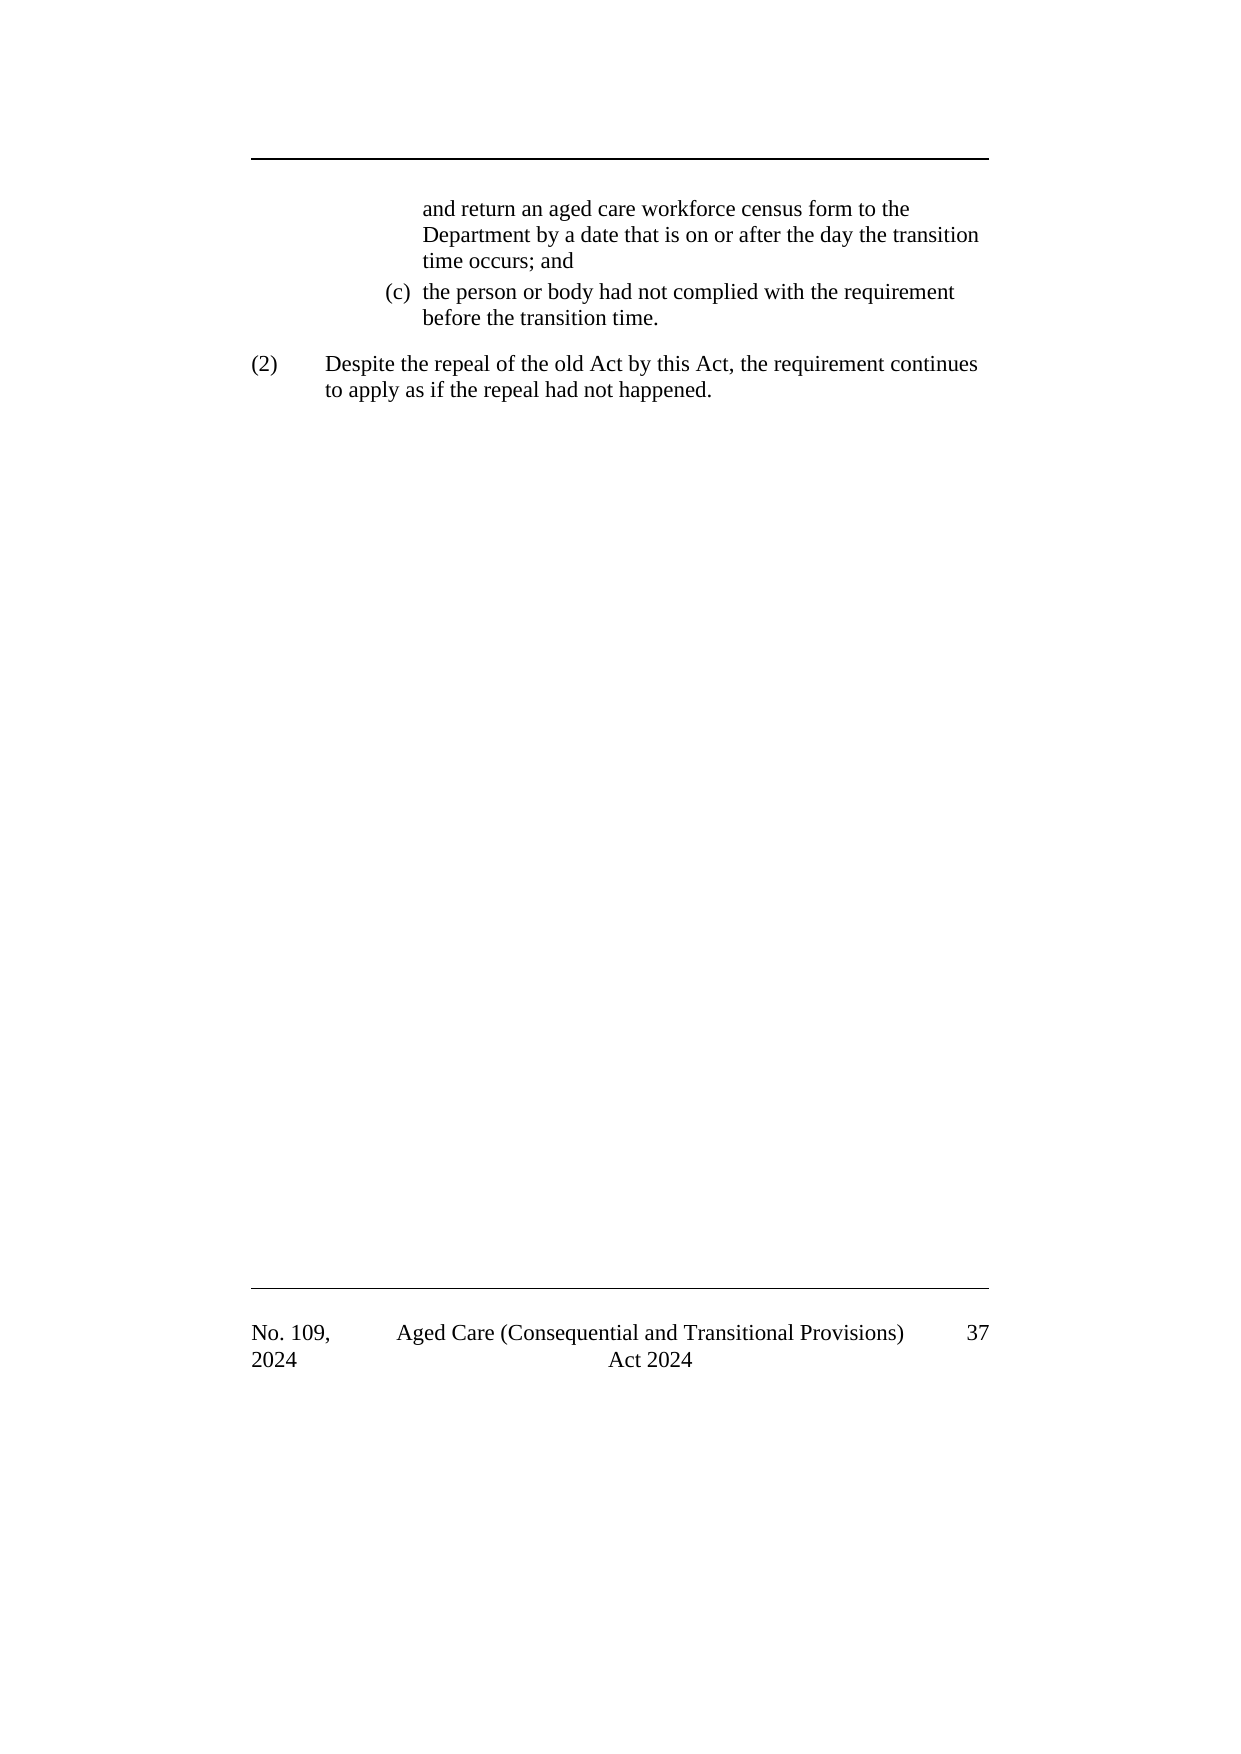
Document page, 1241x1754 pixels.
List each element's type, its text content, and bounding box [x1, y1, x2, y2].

text (c) the person or body had not complied with the requirement before the transition time. [251, 278, 989, 331]
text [251, 195, 989, 274]
text (2) Despite the repeal of the old Act by this Act, the requirement continues to apply as if the repeal had not happened. [251, 349, 989, 402]
